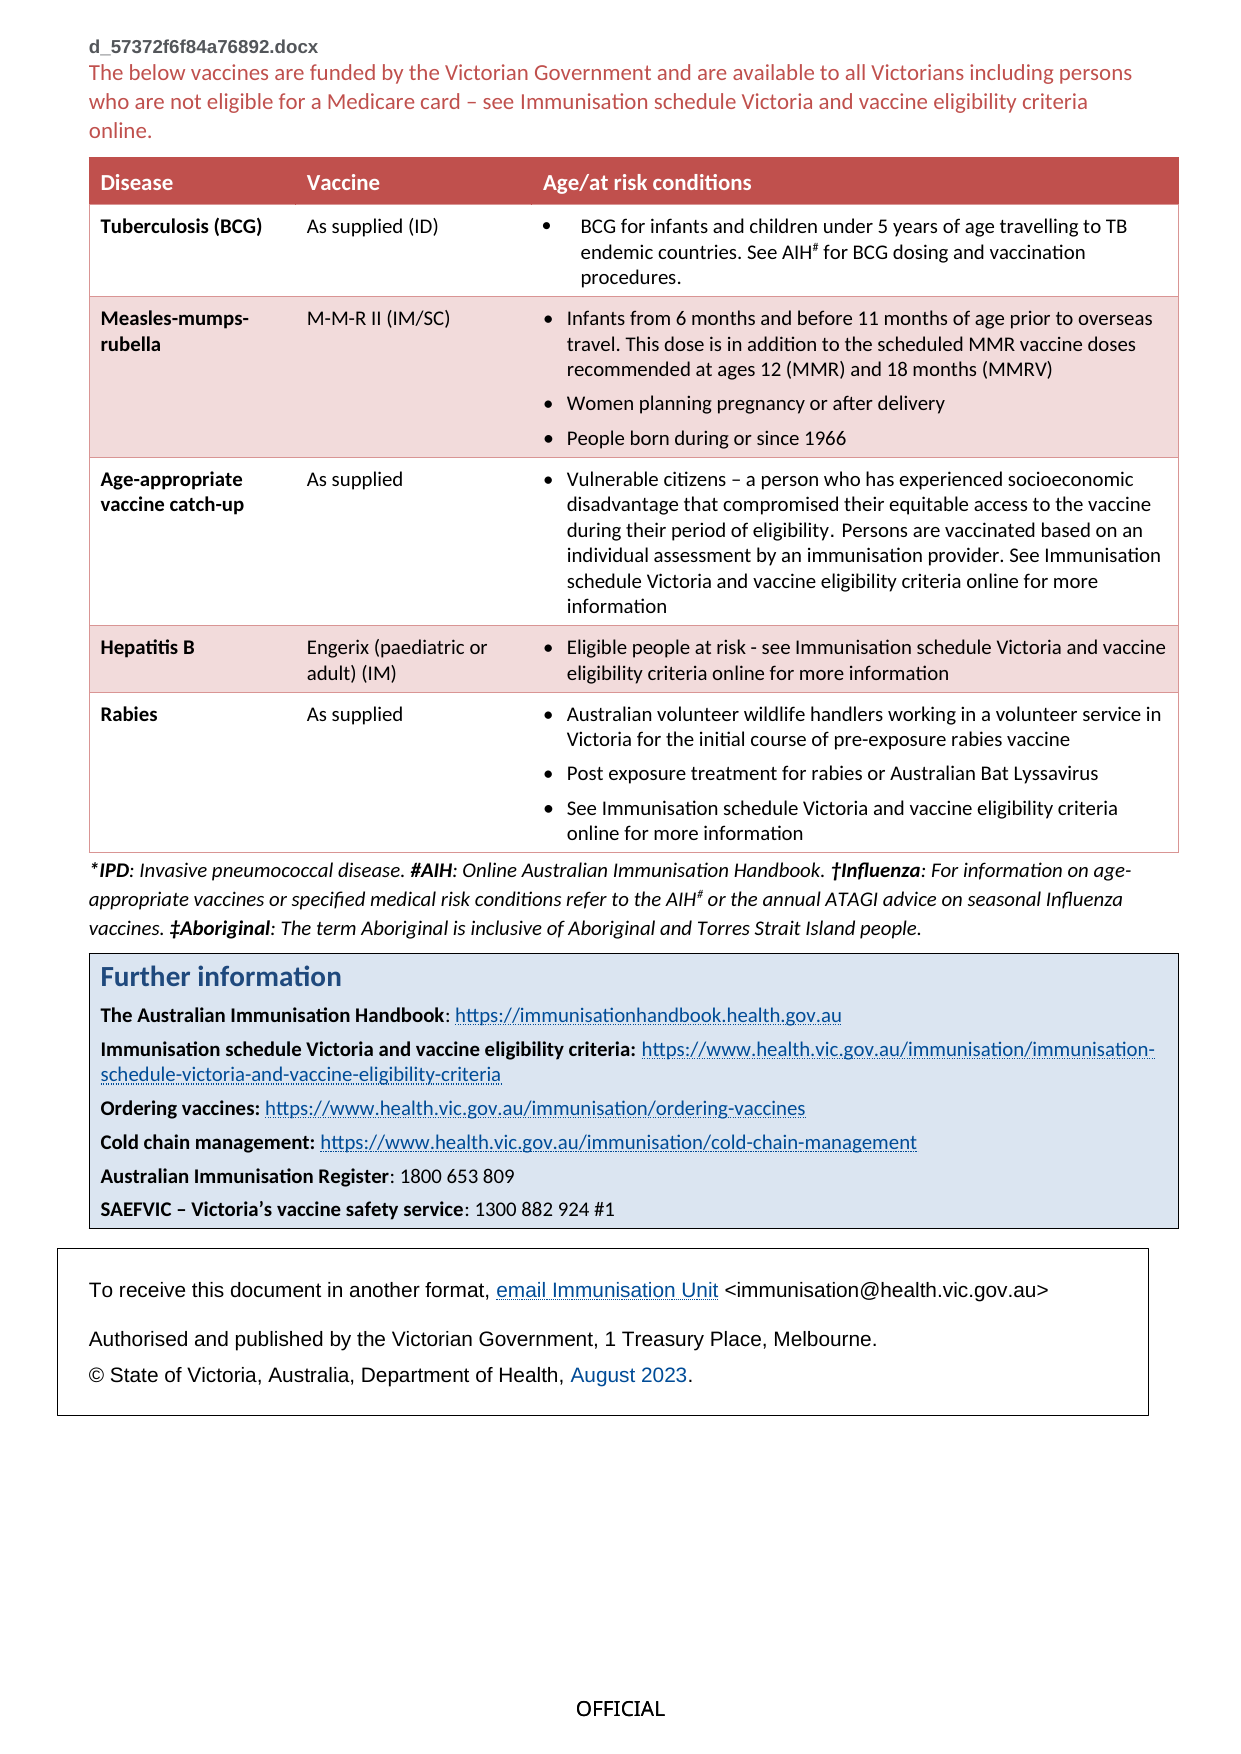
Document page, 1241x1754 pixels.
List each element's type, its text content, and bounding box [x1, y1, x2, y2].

text The below vaccines are funded by the Victorian Government and are available to all Victorians including persons who are not eligible for a Medicare card – see Immunisation schedule Victoria and vaccine eligibility criteria online. [89, 57, 1152, 144]
table_header Age/at risk conditions [532, 158, 1178, 204]
table_cell Eligible people at risk - see Immunisation schedule Victoria and vaccine eligibility criteria online for more information [532, 626, 1178, 692]
table_cell Infants from 6 months and before 11 months of age prior to overseas travel. This dose is in addition to the scheduled MMR vaccine doses recommended at ages 12 (MMR) and 18 months (MMRV) Women planning pregnancy or after delivery People born during or since 1966 [532, 297, 1178, 457]
table_cell Vulnerable citizens – a person who has experienced socioeconomic disadvantage that compromised their equitable access to the vaccine during their period of eligibility. Persons are vaccinated based on an individual assessment by an immunisation provider. See Immunisation schedule Victoria and vaccine eligibility criteria online for more information [532, 458, 1178, 625]
table_header Disease [90, 158, 295, 204]
table_cell As supplied (ID) [295, 205, 532, 296]
table_cell Hepatitis B [90, 626, 295, 692]
table_cell Age-appropriate vaccine catch-up [90, 458, 295, 625]
text To receive this document in another format, email Immunisation Unit <immunisation@health.vic.gov.au> [89, 1271, 1148, 1302]
table_cell As supplied [295, 693, 532, 852]
table_cell M-M-R II (IM/SC) [295, 297, 532, 457]
table_header Vaccine [296, 158, 531, 204]
table_cell Tuberculosis (BCG) [90, 205, 295, 296]
text © State of Victoria, Australia, Department of Health, August 2023. [89, 1357, 1148, 1387]
table_cell Engerix (paediatric or adult) (IM) [295, 626, 532, 692]
table_cell Australian volunteer wildlife handlers working in a volunteer service in Victoria for the initial course of pre-exposure rabies vaccine Post exposure treatment for rabies or Australian Bat Lyssavirus See Immunisation schedule Victoria and vaccine eligibility criteria online for more information [532, 693, 1178, 852]
table_header Further information The Australian Immunisation Handbook: https://immunisationhandbook.health.gov.au Immunisation schedule Victoria and vaccine eligibility criteria: https://www.health.vic.gov.au/immunisation/immunisation-schedule-victoria-and-vaccine-eligibility-criteria Ordering vaccines: https://www.health.vic.gov.au/immunisation/ordering-vaccines Cold chain management: https://www.health.vic.gov.au/immunisation/cold-chain-management Australian Immunisation Register: 1800 653 809 SAEFVIC – Victoria’s vaccine safety service: 1300 882 924 #1 [90, 954, 1178, 1228]
table_cell Measles-mumps-rubella [90, 297, 295, 457]
table_cell As supplied [295, 458, 532, 625]
text *IPD: Invasive pneumococcal disease. #AIH: Online Australian Immunisation Handbook. †Influenza: For information on age-appropriate vaccines or specified medical risk conditions refer to the AIH# or the annual ATAGI advice on seasonal Influenza vaccines. ‡Aboriginal: The term Aboriginal is inclusive of Aboriginal and Torres Strait Island people. [89, 853, 1152, 941]
table_cell BCG for infants and children under 5 years of age travelling to TB endemic countries. See AIH# for BCG dosing and vaccination procedures. [532, 205, 1178, 296]
text Authorised and published by the Victorian Government, 1 Treasury Place, Melbourne. [89, 1323, 1148, 1351]
table_cell Rabies [90, 693, 295, 852]
